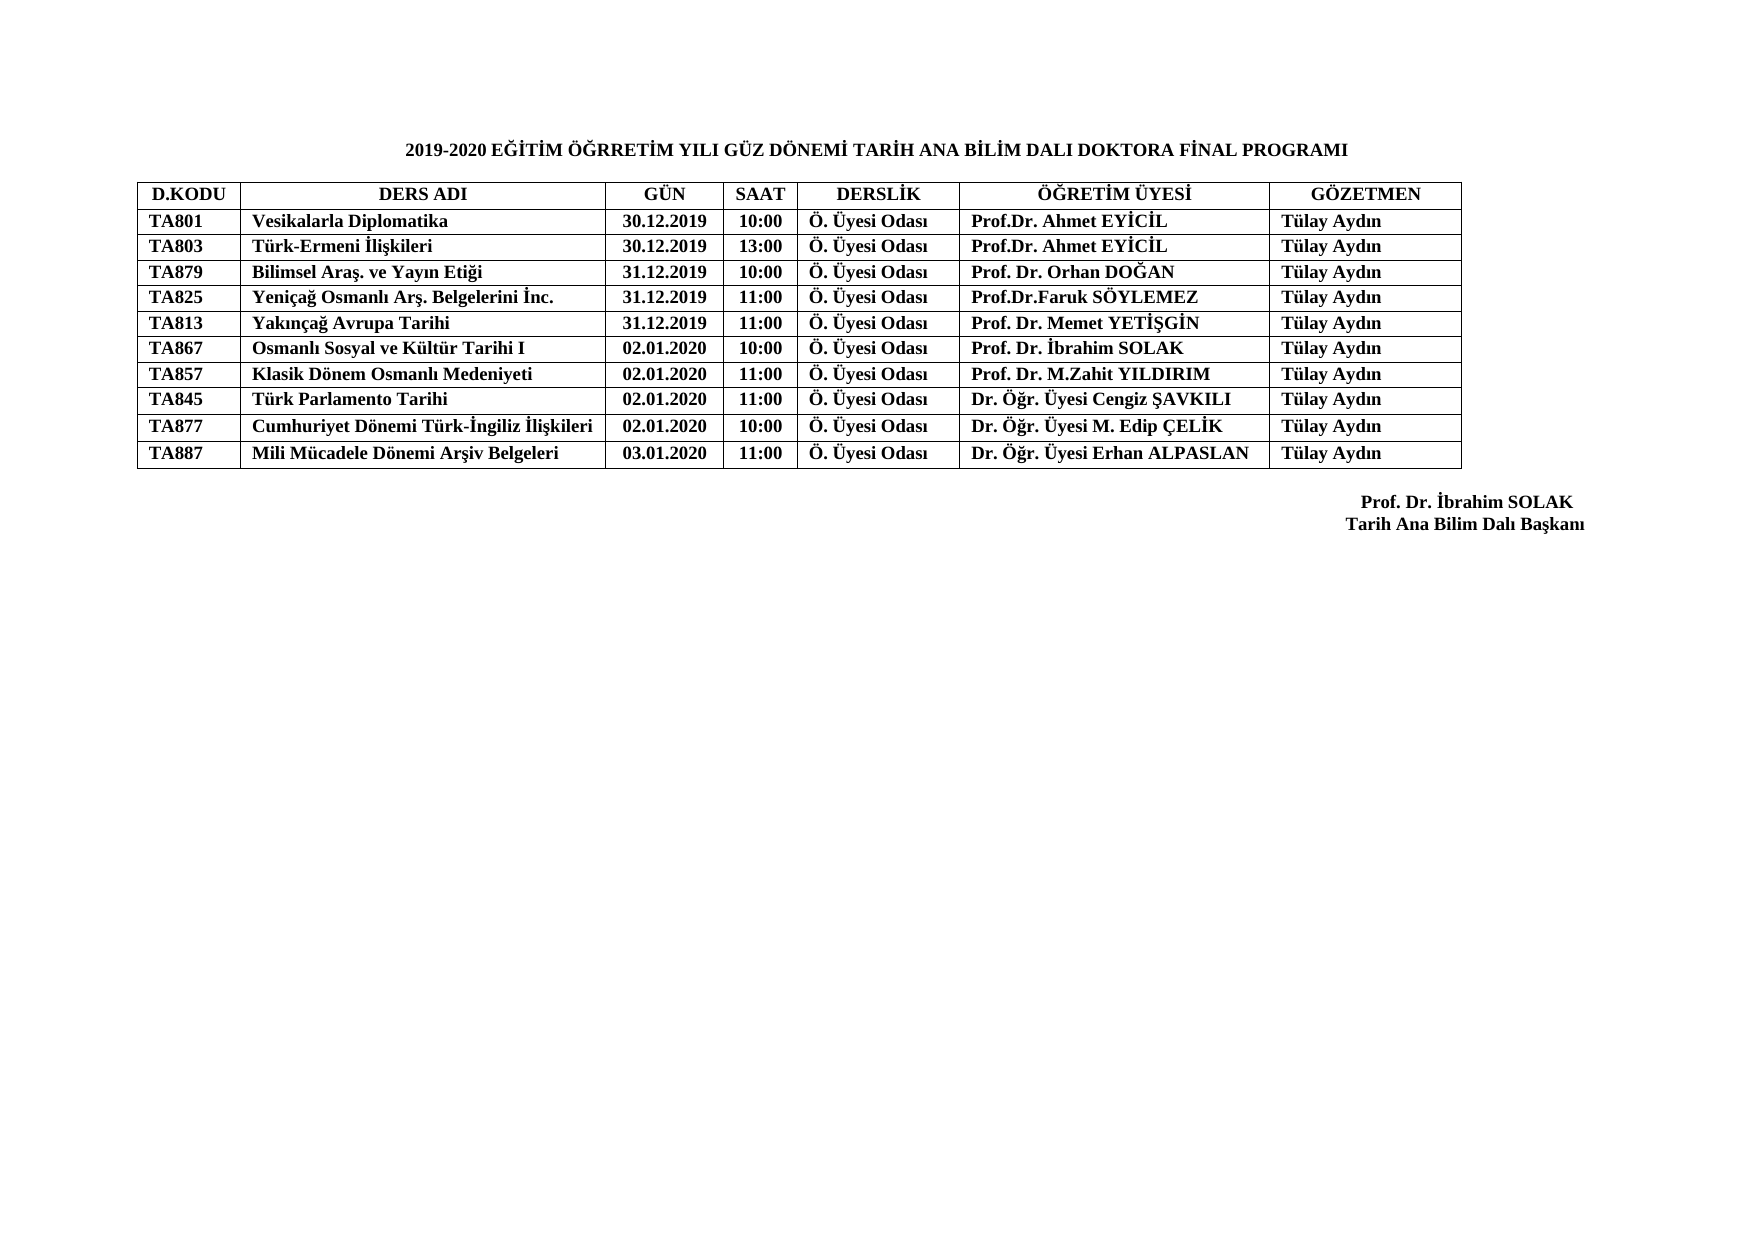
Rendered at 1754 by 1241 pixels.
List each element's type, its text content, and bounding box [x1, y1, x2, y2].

table_cell 02.01.2020 [606, 388, 723, 414]
table_cell Yeniçağ Osmanlı Arş. Belgelerini İnc. [241, 286, 605, 311]
table_cell Tülay Aydın [1270, 235, 1461, 260]
table_cell Türk-Ermeni İlişkileri [241, 235, 605, 260]
table_cell 02.01.2020 [606, 415, 723, 441]
table_cell Türk Parlamento Tarihi [241, 388, 605, 414]
table_cell Tülay Aydın [1270, 388, 1461, 414]
text Prof. Dr. İbrahim SOLAK [1328, 491, 1606, 512]
table_cell 11:00 [724, 286, 797, 311]
table_header GÜN [606, 183, 723, 209]
table_cell Ö. Üyesi Odası [798, 337, 959, 362]
table_cell Mili Mücadele Dönemi Arşiv Belgeleri [241, 442, 605, 468]
table_cell Prof. Dr. Memet YETİŞGİN [960, 312, 1269, 336]
table_cell Tülay Aydın [1270, 442, 1461, 468]
table_cell Prof.Dr. Ahmet EYİCİL [960, 210, 1269, 234]
table_cell Osmanlı Sosyal ve Kültür Tarihi I [241, 337, 605, 362]
table_cell 13:00 [724, 235, 797, 260]
table_cell 31.12.2019 [606, 286, 723, 311]
table_cell Ö. Üyesi Odası [798, 235, 959, 260]
table_cell Ö. Üyesi Odası [798, 388, 959, 414]
table_cell Klasik Dönem Osmanlı Medeniyeti [241, 363, 605, 387]
table_cell TA845 [138, 388, 240, 414]
table_cell Ö. Üyesi Odası [798, 210, 959, 234]
table_header DERSLİK [798, 183, 959, 209]
table_cell Tülay Aydın [1270, 312, 1461, 336]
table_cell TA803 [138, 235, 240, 260]
table_cell Tülay Aydın [1270, 261, 1461, 285]
table_cell 11:00 [724, 388, 797, 414]
table_cell Prof. Dr. M.Zahit YILDIRIM [960, 363, 1269, 387]
table_cell TA857 [138, 363, 240, 387]
table_cell Cumhuriyet Dönemi Türk-İngiliz İlişkileri [241, 415, 605, 441]
table_cell Dr. Öğr. Üyesi M. Edip ÇELİK [960, 415, 1269, 441]
table_cell Tülay Aydın [1270, 286, 1461, 311]
table_cell Dr. Öğr. Üyesi Cengiz ŞAVKILI [960, 388, 1269, 414]
table_header ÖĞRETİM ÜYESİ [960, 183, 1269, 209]
table_cell Yakınçağ Avrupa Tarihi [241, 312, 605, 336]
table_cell Tülay Aydın [1270, 415, 1461, 441]
table_cell TA877 [138, 415, 240, 441]
table_cell TA879 [138, 261, 240, 285]
table_cell Ö. Üyesi Odası [798, 415, 959, 441]
table_cell 10:00 [724, 337, 797, 362]
table_cell Tülay Aydın [1270, 363, 1461, 387]
text 2019-2020 EĞİTİM ÖĞRRETİM YILI GÜZ DÖNEMİ TARİH ANA BİLİM DALI DOKTORA FİNAL PROGRAMI [148, 138, 1606, 160]
table_cell 31.12.2019 [606, 312, 723, 336]
table_cell Ö. Üyesi Odası [798, 261, 959, 285]
table_header DERS ADI [241, 183, 605, 209]
table_cell Prof.Dr. Ahmet EYİCİL [960, 235, 1269, 260]
table_cell 02.01.2020 [606, 337, 723, 362]
table_cell Prof. Dr. İbrahim SOLAK [960, 337, 1269, 362]
table_cell TA867 [138, 337, 240, 362]
table_cell 11:00 [724, 442, 797, 468]
table_cell 10:00 [724, 210, 797, 234]
table_cell 10:00 [724, 415, 797, 441]
table_cell Prof.Dr.Faruk SÖYLEMEZ [960, 286, 1269, 311]
table_cell TA813 [138, 312, 240, 336]
table_cell TA887 [138, 442, 240, 468]
table_cell Ö. Üyesi Odası [798, 286, 959, 311]
table_cell Bilimsel Araş. ve Yayın Etiği [241, 261, 605, 285]
text Tarih Ana Bilim Dalı Başkanı [148, 512, 1606, 534]
table_cell 11:00 [724, 363, 797, 387]
table_cell 02.01.2020 [606, 363, 723, 387]
table_header GÖZETMEN [1270, 183, 1461, 209]
table_cell 30.12.2019 [606, 210, 723, 234]
table_cell Ö. Üyesi Odası [798, 442, 959, 468]
table_cell TA825 [138, 286, 240, 311]
table_header SAAT [724, 183, 797, 209]
table_cell 30.12.2019 [606, 235, 723, 260]
table_header D.KODU [138, 183, 240, 209]
table_cell TA801 [138, 210, 240, 234]
table_cell Prof. Dr. Orhan DOĞAN [960, 261, 1269, 285]
table_cell 03.01.2020 [606, 442, 723, 468]
table_cell Dr. Öğr. Üyesi Erhan ALPASLAN [960, 442, 1269, 468]
table_cell Tülay Aydın [1270, 337, 1461, 362]
table_cell 10:00 [724, 261, 797, 285]
table_cell Vesikalarla Diplomatika [241, 210, 605, 234]
table_cell Ö. Üyesi Odası [798, 312, 959, 336]
table_cell Tülay Aydın [1270, 210, 1461, 234]
table_cell 31.12.2019 [606, 261, 723, 285]
table_cell Ö. Üyesi Odası [798, 363, 959, 387]
table_cell 11:00 [724, 312, 797, 336]
